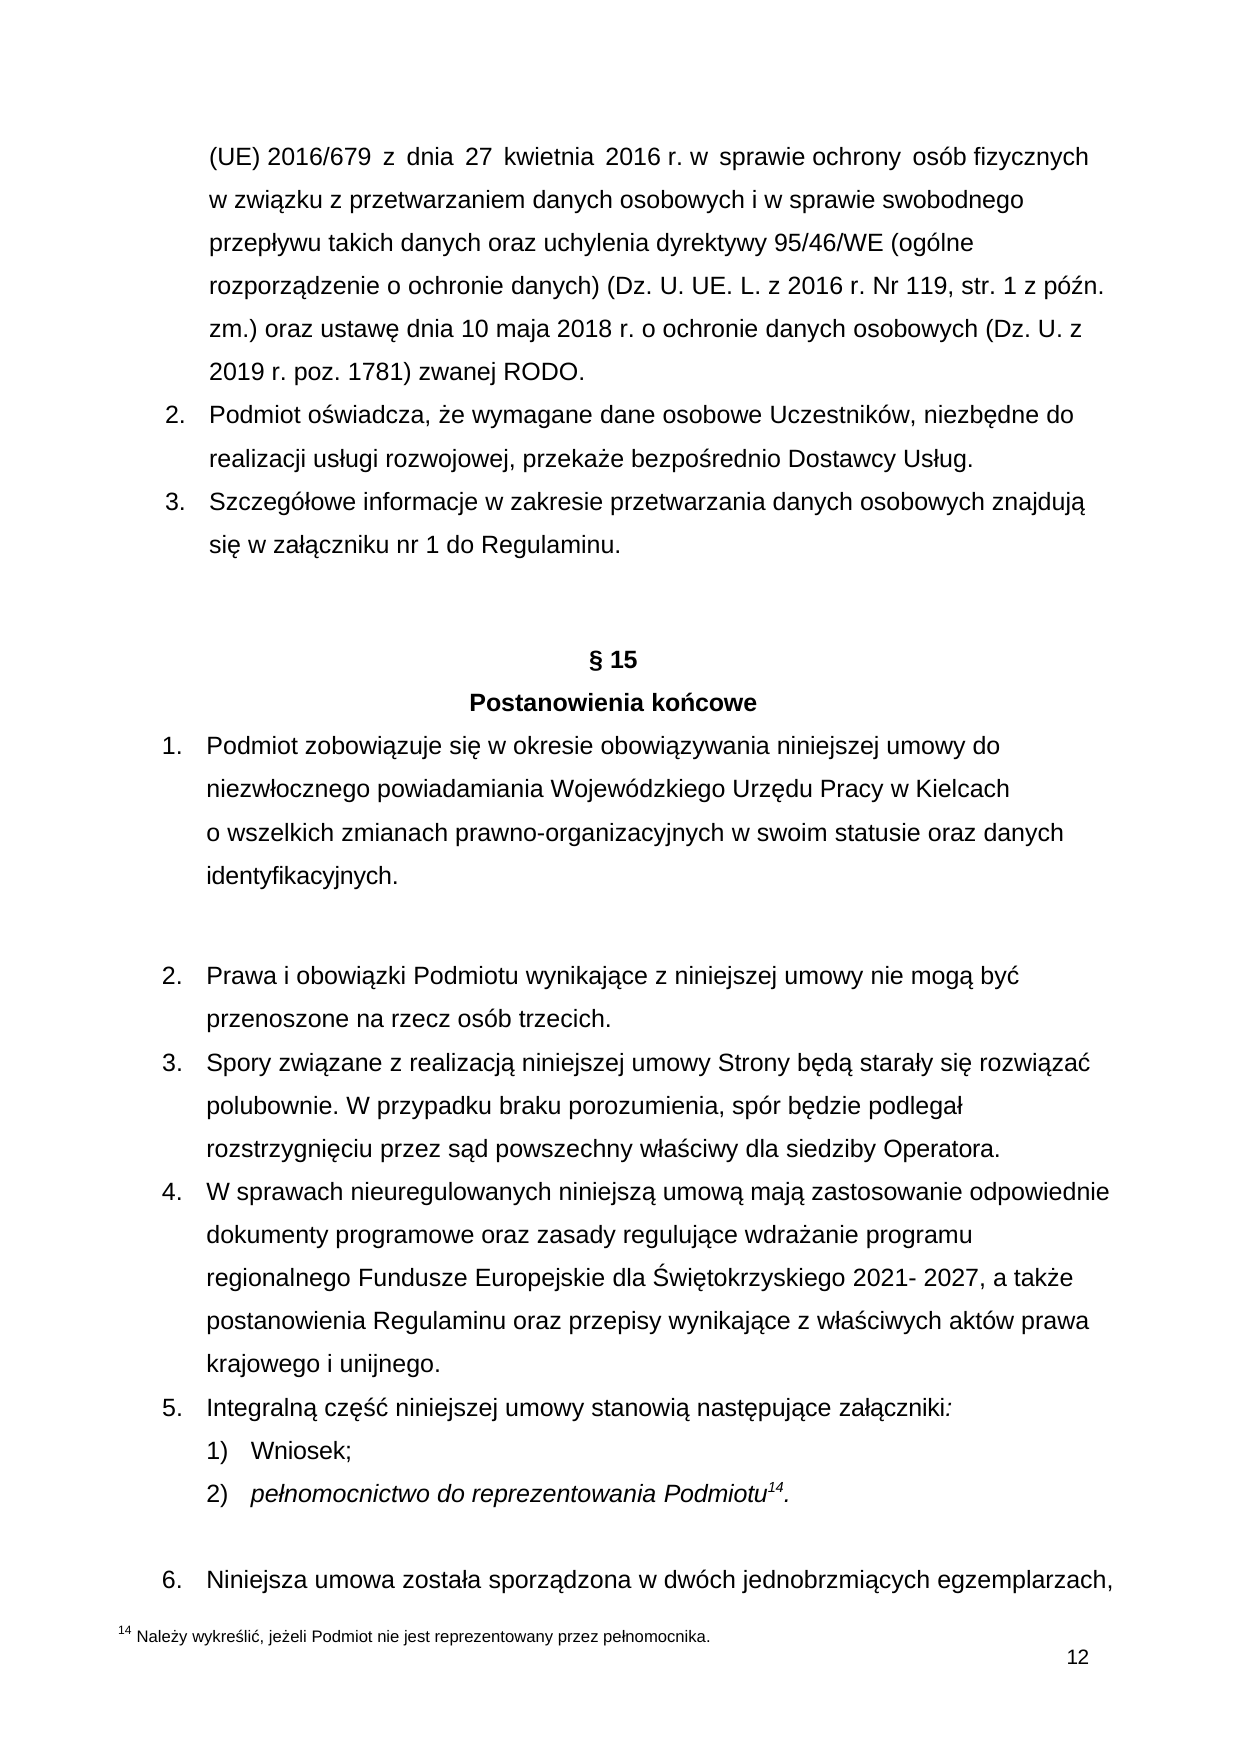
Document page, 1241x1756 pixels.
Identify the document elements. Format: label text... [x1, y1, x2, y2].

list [162, 1565, 1122, 1594]
list Integralną część niniejszej umowy stanowią następujące załączniki: [162, 1393, 1122, 1421]
list pełnomocnictwo do reprezentowania Podmiotu. [206, 1479, 1122, 1508]
list Podmiot oświadcza, że wymagane dane osobowe Uczestników, niezbędne do realizacji usługi rozwojowej, przekaże bezpośrednio Dostawcy Usług. [165, 400, 1122, 472]
list Szczegółowe informacje w zakresie przetwarzania danych osobowych znajdują się w załączniku nr 1 do Regulaminu. [165, 487, 1122, 558]
list Wniosek; [206, 1436, 1122, 1464]
list Spory związane z realizacją niniejszej umowy Strony będą starały się rozwiązać polubownie. W przypadku braku porozumienia, spór będzie podlegał [162, 1048, 1122, 1119]
list Prawa i obowiązki Podmiotu wynikające z niniejszej umowy nie mogą być przenoszone na rzecz osób trzecich. [162, 961, 1122, 1033]
list W sprawach nieuregulowanych niniejszą umową mają zastosowanie odpowiednie dokumenty programowe oraz zasady regulujące wdrażanie programu regionalnego Fundusze Europejskie dla Świętokrzyskiego 2021- 2027, a także postanowienia Regulaminu oraz przepisy wynikające z właściwych aktów prawa krajowego i unijnego. [162, 1177, 1122, 1378]
list Podmiot zobowiązuje się w okresie obowiązywania niniejszej umowy do niezwłocznego powiadamiania Wojewódzkiego Urzędu Pracy w Kielcach o wszelkich zmianach prawno-organizacyjnych w swoim statusie oraz danych identyfikacyjnych. [162, 731, 1122, 889]
text Postanowienia końcowe [402, 688, 824, 717]
text rozstrzygnięciu przez sąd powszechny właściwy dla siedziby Operatora. [206, 1134, 1122, 1163]
text § 15 [402, 645, 824, 674]
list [165, 142, 1122, 386]
